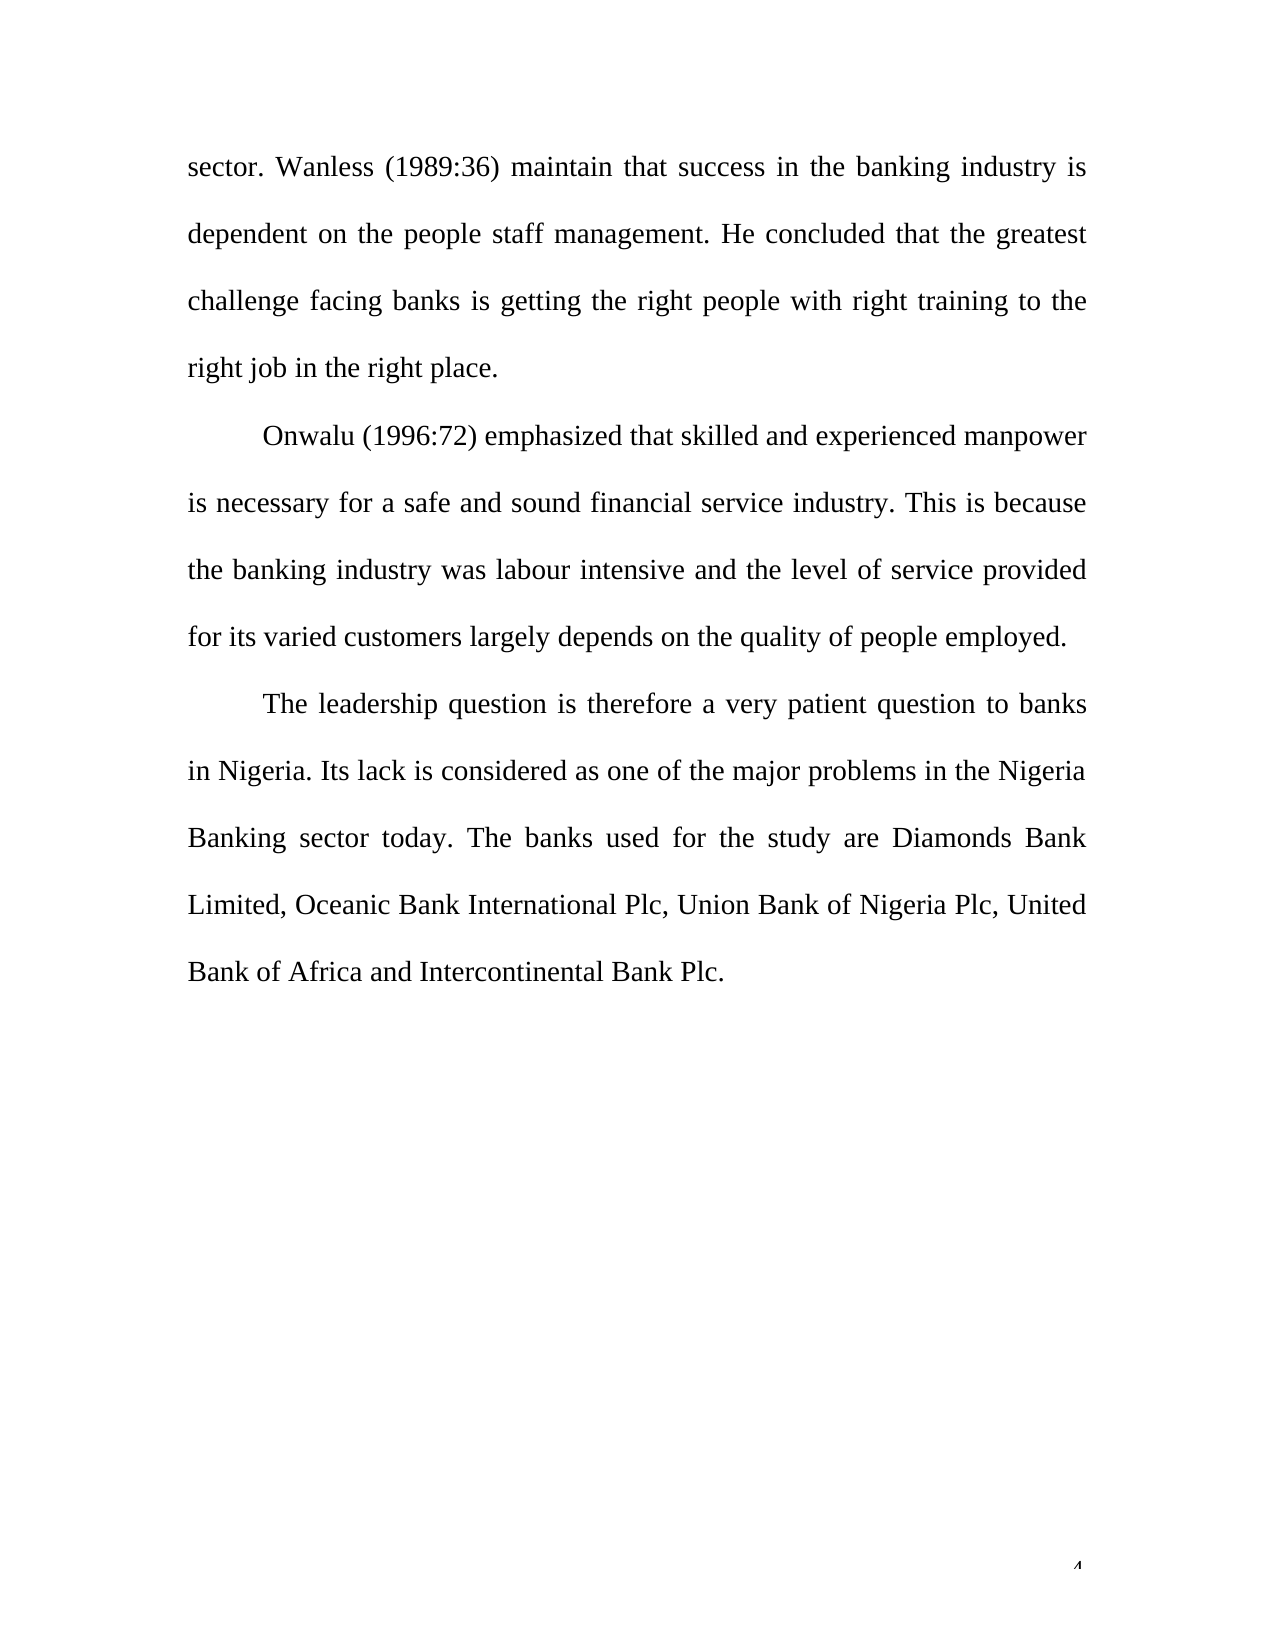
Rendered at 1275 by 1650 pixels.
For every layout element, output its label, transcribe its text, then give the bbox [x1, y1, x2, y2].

text The leadership question is therefore a very patient question to banks in Nigeria. Its lack is considered as one of the major problems in the Nigeria Banking sector today. The banks used for the study are Diamonds Bank Limited, Oceanic Bank International Plc, Union Bank of Nigeria Plc, United Bank of Africa and Intercontinental Bank Plc. [187, 686, 1087, 988]
text Onwalu (1996:72) emphasized that skilled and experienced manpower is necessary for a safe and sound financial service industry. This is because the banking industry was labour intensive and the level of service provided for its varied customers largely depends on the quality of people employed. [187, 418, 1087, 652]
text sector. Wanless (1989:36) maintain that success in the banking industry is dependent on the people staff management. He concluded that the greatest challenge facing banks is getting the right people with right training to the right job in the right place. [187, 149, 1088, 384]
